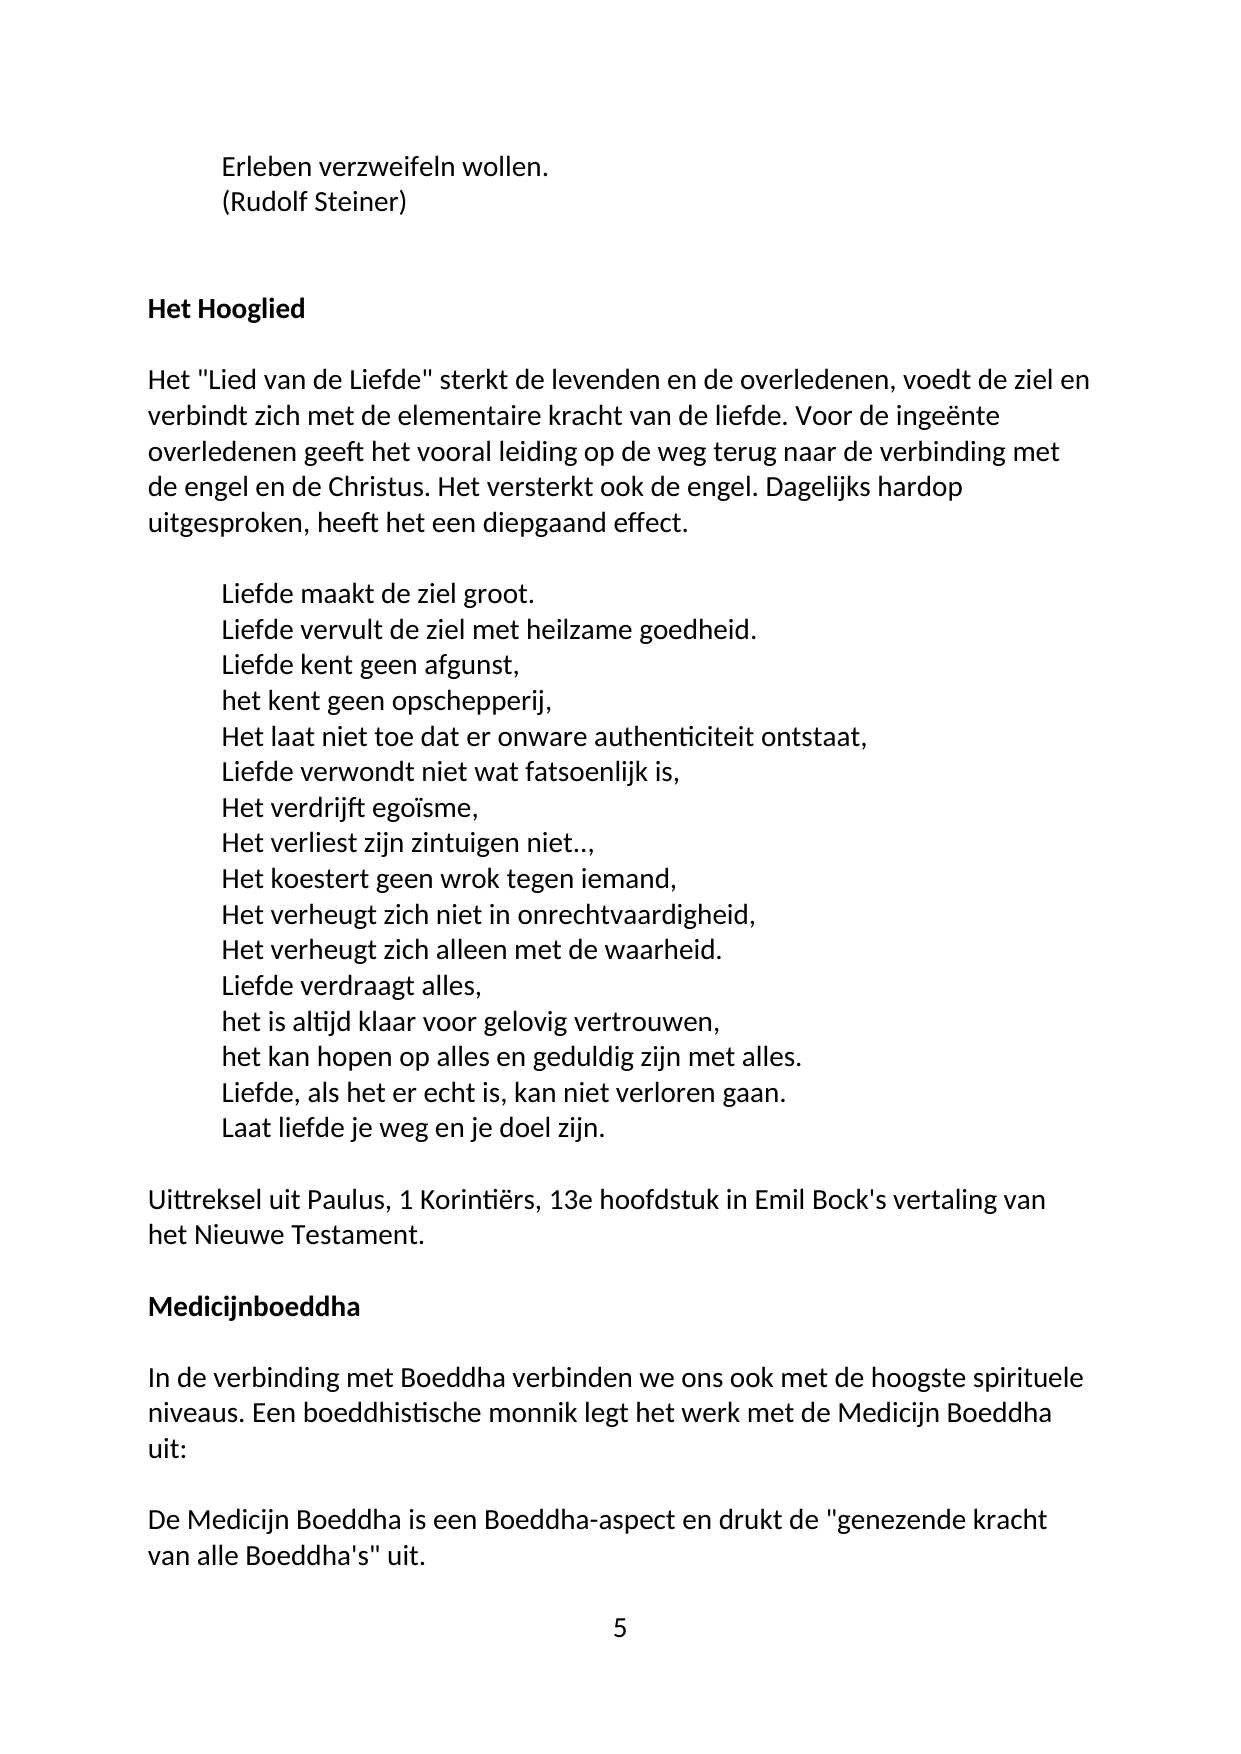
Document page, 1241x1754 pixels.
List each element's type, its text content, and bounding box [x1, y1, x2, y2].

text Het verheugt zich niet in onrechtvaardigheid, [221, 896, 1093, 931]
text Liefde maakt de ziel groot. [221, 575, 1093, 611]
text Het verliest zijn zintuigen niet.., [221, 824, 1093, 860]
text In de verbinding met Boeddha verbinden we ons ook met de hoogste spirituele niveaus. Een boeddhistische monnik legt het werk met de Medicijn Boeddha uit: [148, 1359, 1093, 1466]
text Erleben verzweifeln wollen. [221, 148, 1093, 183]
text Het verheugt zich alleen met de waarheid. [221, 931, 1093, 967]
text het kan hopen op alles en geduldig zijn met alles. [221, 1038, 1093, 1074]
text Het "Lied van de Liefde" sterkt de levenden en de overledenen, voedt de ziel en verbindt zich met de elementaire kracht van de liefde. Voor de ingeënte overledenen geeft het vooral leiding op de weg terug naar de verbinding met de engel en de Christus. Het versterkt ook de engel. Dagelijks hardop uitgesproken, heeft het een diepgaand effect. [148, 361, 1093, 539]
text Het koestert geen wrok tegen iemand, [221, 860, 1093, 896]
text (Rudolf Steiner) [221, 183, 1093, 219]
text Uittreksel uit Paulus, 1 Korintiërs, 13e hoofdstuk in Emil Bock's vertaling van het Nieuwe Testament. [148, 1181, 1093, 1252]
text Laat liefde je weg en je doel zijn. [221, 1109, 1093, 1145]
text Liefde, als het er echt is, kan niet verloren gaan. [221, 1074, 1093, 1109]
text Het Hooglied [148, 290, 1093, 326]
text Het verdrijft egoïsme, [221, 789, 1093, 824]
text het is altijd klaar voor gelovig vertrouwen, [221, 1003, 1093, 1038]
text het kent geen opschepperij, [221, 682, 1093, 718]
text Liefde verdraagt alles, [221, 967, 1093, 1003]
text Liefde kent geen afgunst, [221, 646, 1093, 682]
text De Medicijn Boeddha is een Boeddha-aspect en drukt de "genezende kracht van alle Boeddha's" uit. [148, 1501, 1093, 1573]
text Liefde verwondt niet wat fatsoenlijk is, [221, 753, 1093, 789]
text Medicijnboeddha [148, 1288, 1093, 1323]
text Het laat niet toe dat er onware authenticiteit ontstaat, [221, 718, 1093, 753]
text Liefde vervult de ziel met heilzame goedheid. [221, 611, 1093, 646]
